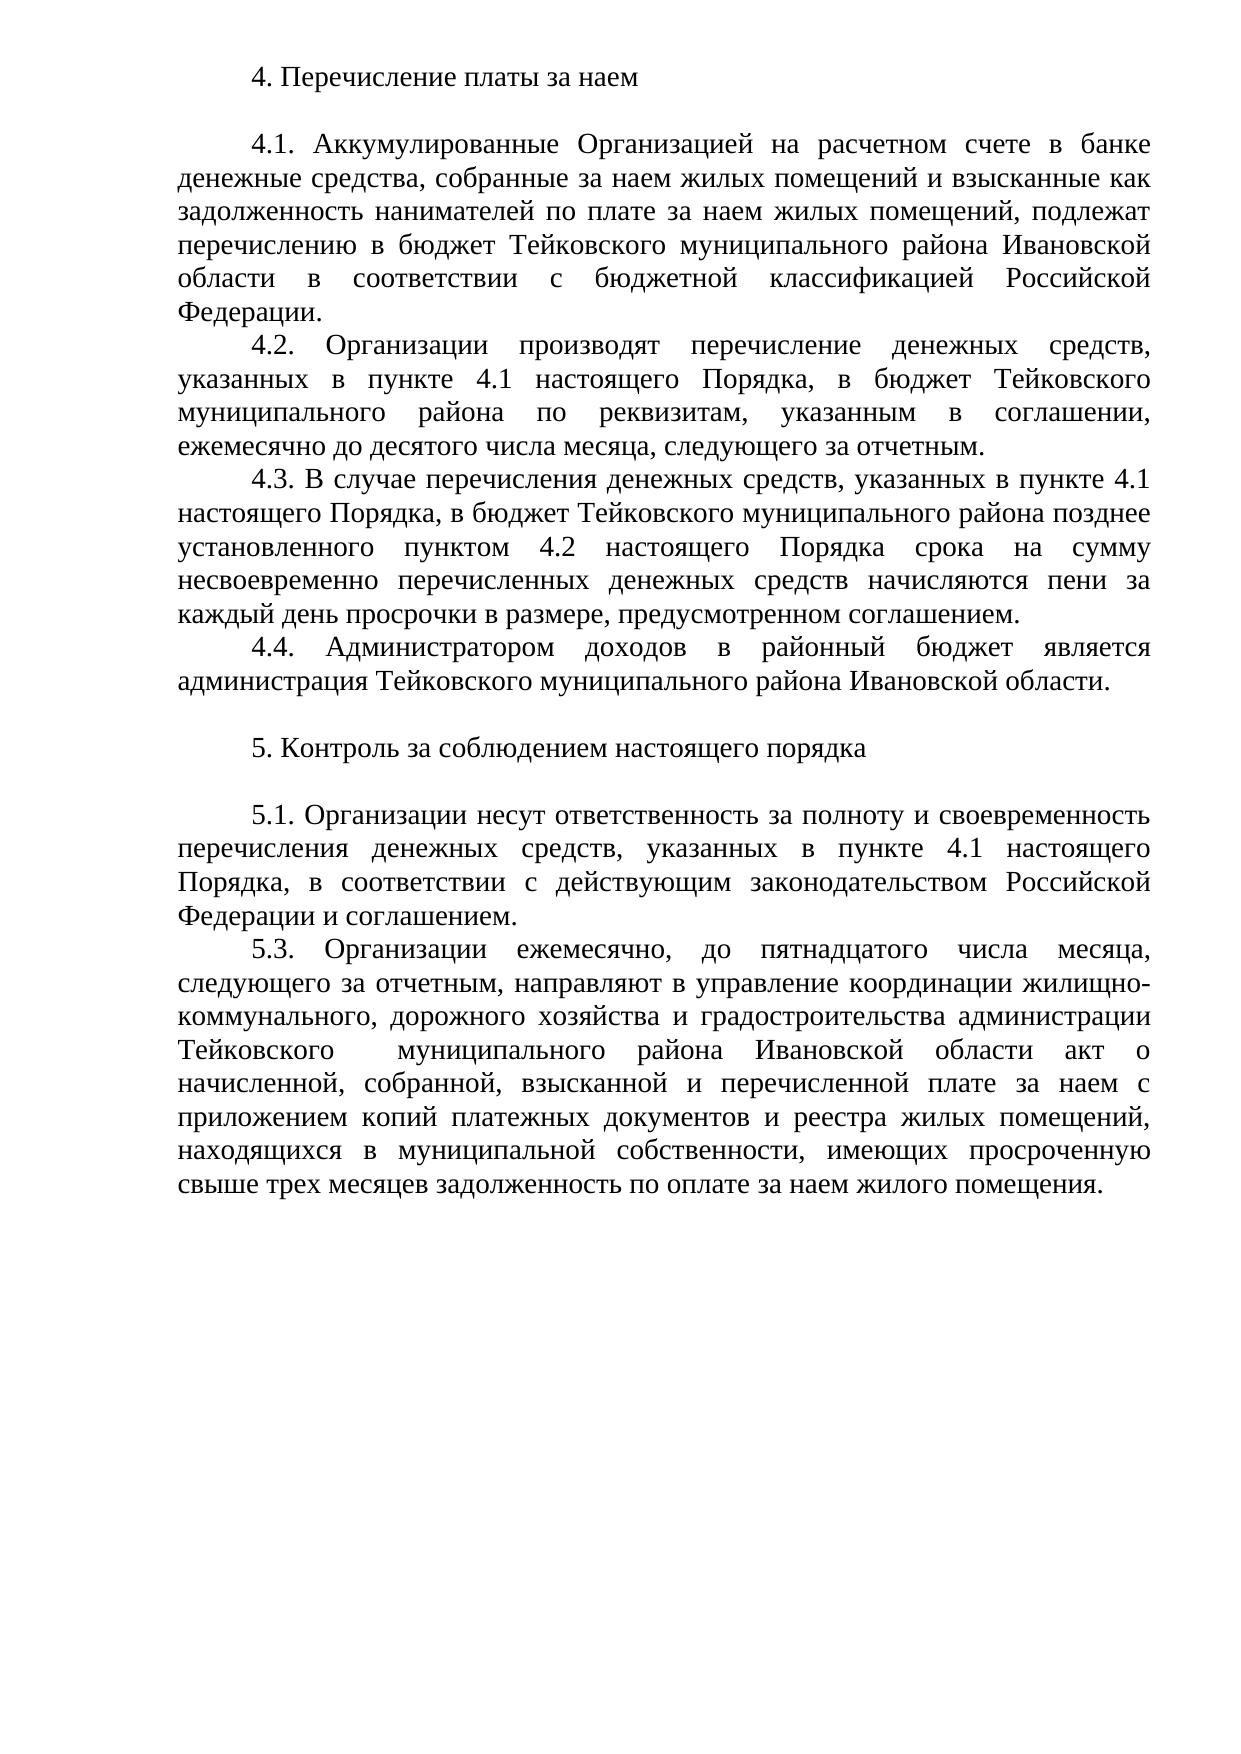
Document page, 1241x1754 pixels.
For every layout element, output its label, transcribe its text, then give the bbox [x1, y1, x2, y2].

text 5.1. Организации несут ответственность за полноту и своевременность перечисления денежных средств, указанных в пункте 4.1 настоящего Порядка, в соответствии с действующим законодательством Российской Федерации и соглашением. [177, 797, 1152, 931]
text 5. Контроль за соблюдением настоящего порядка [177, 730, 1152, 763]
text 4. Перечисление платы за наем [177, 59, 1152, 93]
text 4.2. Организации производят перечисление денежных средств, указанных в пункте 4.1 настоящего Порядка, в бюджет Тейковского муниципального района по реквизитам, указанным в соглашении, ежемесячно до десятого числа месяца, следующего за отчетным. [177, 327, 1152, 462]
text 4.3. В случае перечисления денежных средств, указанных в пункте 4.1 настоящего Порядка, в бюджет Тейковского муниципального района позднее установленного пунктом 4.2 настоящего Порядка срока на сумму несвоевременно перечисленных денежных средств начисляются пени за каждый день просрочки в размере, предусмотренном соглашением. [177, 462, 1152, 629]
text 5.3. Организации ежемесячно, до пятнадцатого числа месяца, следующего за отчетным, направляют в управление координации жилищно-коммунального, дорожного хозяйства и градостроительства администрации Тейковского муниципального района Ивановской области акт о начисленной, собранной, взысканной и перечисленной плате за наем с приложением копий платежных документов и реестра жилых помещений, находящихся в муниципальной собственности, имеющих просроченную свыше трех месяцев задолженность по оплате за наем жилого помещения. [177, 931, 1152, 1199]
text 4.1. Аккумулированные Организацией на расчетном счете в банке денежные средства, собранные за наем жилых помещений и взысканные как задолженность нанимателей по плате за наем жилых помещений, подлежат перечислению в бюджет Тейковского муниципального района Ивановской области в соответствии с бюджетной классификацией Российской Федерации. [177, 126, 1152, 327]
text 4.4. Администратором доходов в районный бюджет является администрация Тейковского муниципального района Ивановской области. [177, 629, 1152, 696]
